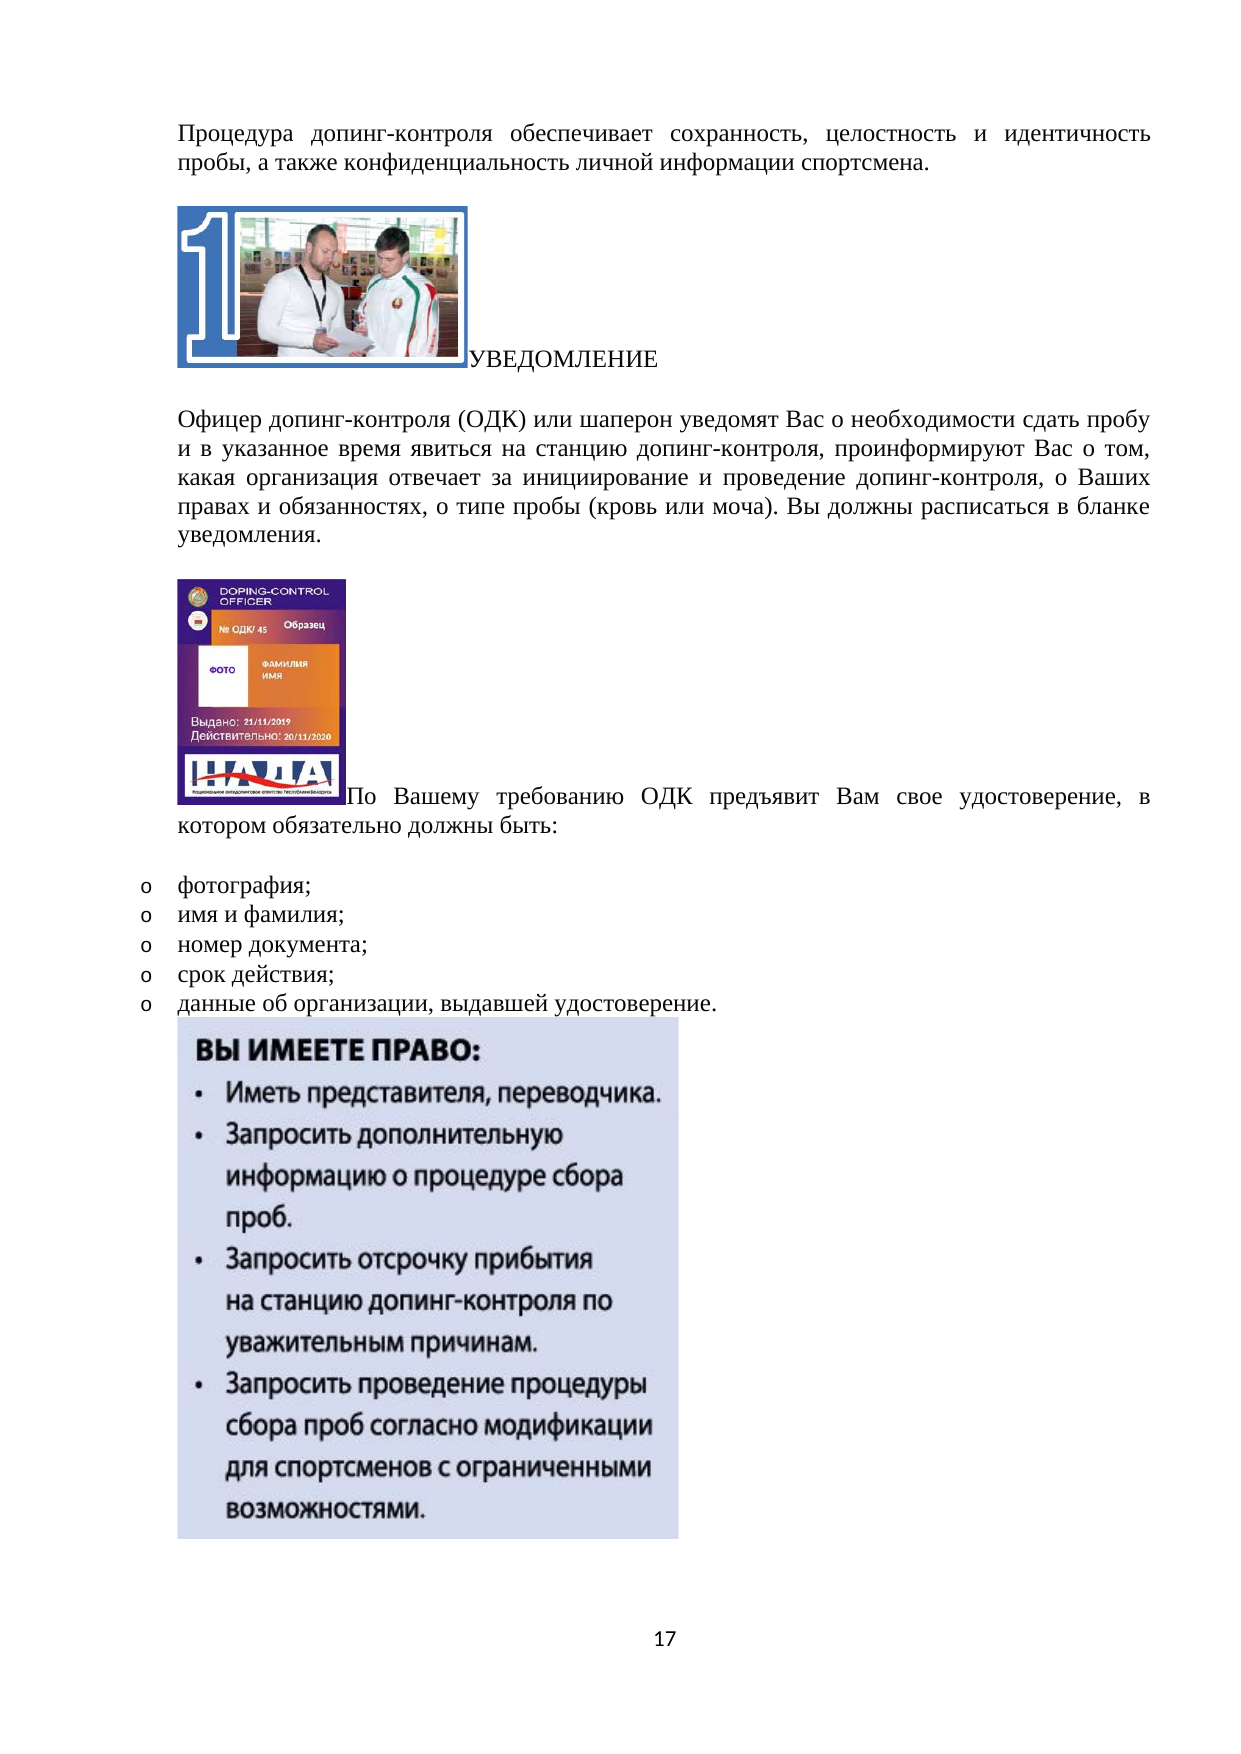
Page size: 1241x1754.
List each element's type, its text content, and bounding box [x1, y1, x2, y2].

text Офицер допинг-контроля (ОДК) или шаперон уведомят Вас о необходимости сдать пробу и в указанное время явиться на станцию допинг-контроля, проинформируют Вас о том, какая организация отвечает за инициирование и проведение допинг-контроля, о Ваших правах и обязанностях, о типе пробы (кровь или моча). Вы должны расписаться в бланке уведомления. [177, 404, 1152, 548]
list фотография; [140, 870, 1152, 899]
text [177, 118, 1152, 176]
list имя и фамилия; [140, 899, 1152, 929]
picture [177, 579, 346, 805]
text По Вашему требованию ОДК предъявит Вам свое удостоверение, в котором обязательно должны быть: [177, 579, 1152, 839]
picture [177, 206, 468, 368]
list данные об организации, выдавшей удостоверение. [140, 988, 1152, 1018]
list номер документа; [140, 929, 1152, 959]
picture [177, 1017, 679, 1539]
list срок действия; [140, 959, 1152, 988]
